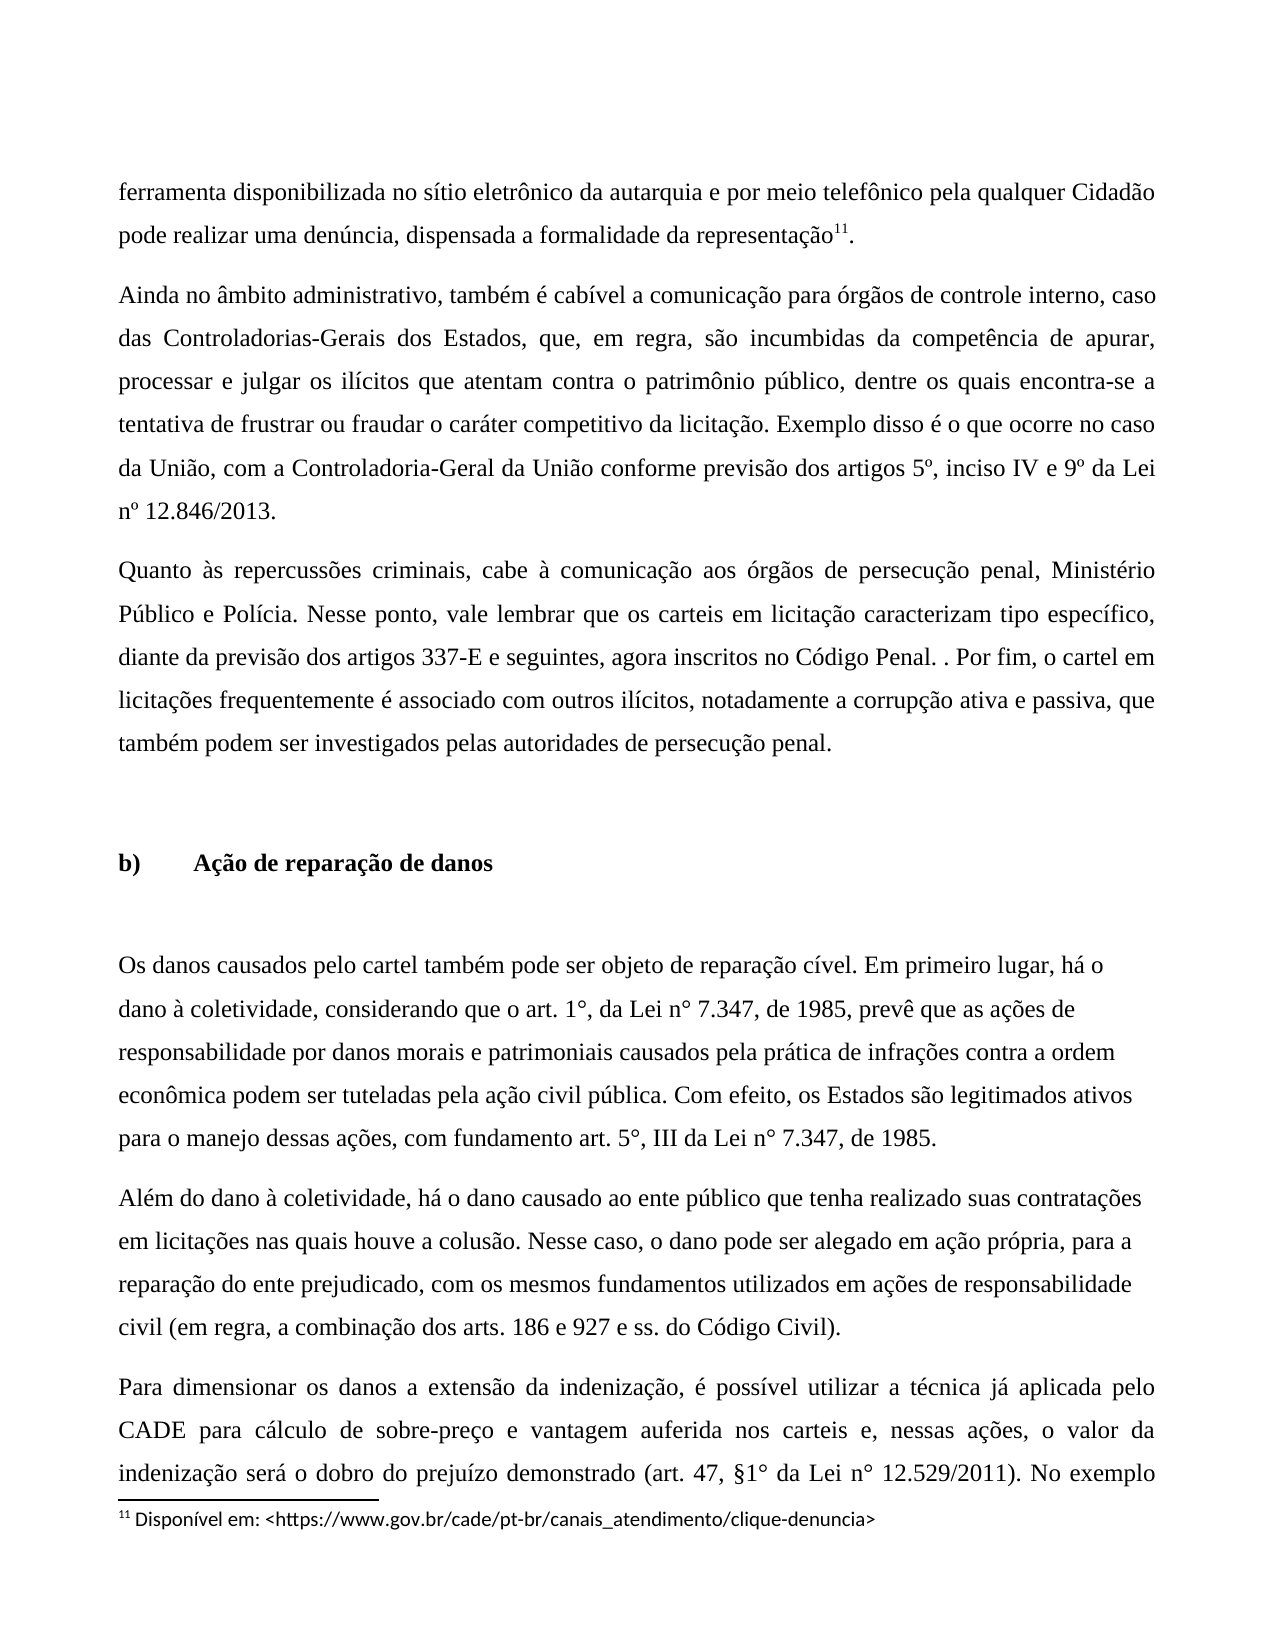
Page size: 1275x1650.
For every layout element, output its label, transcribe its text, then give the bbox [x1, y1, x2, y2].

text Além do dano à coletividade, há o dano causado ao ente público que tenha realizado suas contratações em licitações nas quais houve a colusão. Nesse caso, o dano pode ser alegado em ação própria, para a reparação do ente prejudicado, com os mesmos fundamentos utilizados em ações de responsabilidade civil (em regra, a combinação dos arts. 186 e 927 e ss. do Código Civil). [118, 1183, 1157, 1341]
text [118, 177, 1157, 249]
text Ainda no âmbito administrativo, também é cabível a comunicação para órgãos de controle interno, caso das Controladorias-Gerais dos Estados, que, em regra, são incumbidas da competência de apurar, processar e julgar os ilícitos que atentam contra o patrimônio público, dentre os quais encontra-se a tentativa de frustrar ou fraudar o caráter competitivo da licitação. Exemplo disso é o que ocorre no caso da União, com a Controladoria-Geral da União conforme previsão dos artigos 5º, inciso IV e 9º da Lei nº 12.846/2013. [118, 280, 1157, 524]
text Os danos causados pelo cartel também pode ser objeto de reparação cível. Em primeiro lugar, há o dano à coletividade, considerando que o art. 1°, da Lei n° 7.347, de 1985, prevê que as ações de responsabilidade por danos morais e patrimoniais causados pela prática de infrações contra a ordem econômica podem ser tuteladas pela ação civil pública. Com efeito, os Estados são legitimados ativos para o manejo dessas ações, com fundamento art. 5°, III da Lei n° 7.347, de 1985. [118, 951, 1157, 1152]
text Quanto às repercussões criminais, cabe à comunicação aos órgãos de persecução penal, Ministério Público e Polícia. Nesse ponto, vale lembrar que os carteis em licitação caracterizam tipo específico, diante da previsão dos artigos 337-E e seguintes, agora inscritos no Código Penal. . Por fim, o cartel em licitações frequentemente é associado com outros ilícitos, notadamente a corrupção ativa e passiva, que também podem ser investigados pelas autoridades de persecução penal. [118, 556, 1157, 757]
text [118, 1372, 1157, 1487]
list Ação de reparação de danos [118, 848, 1157, 876]
